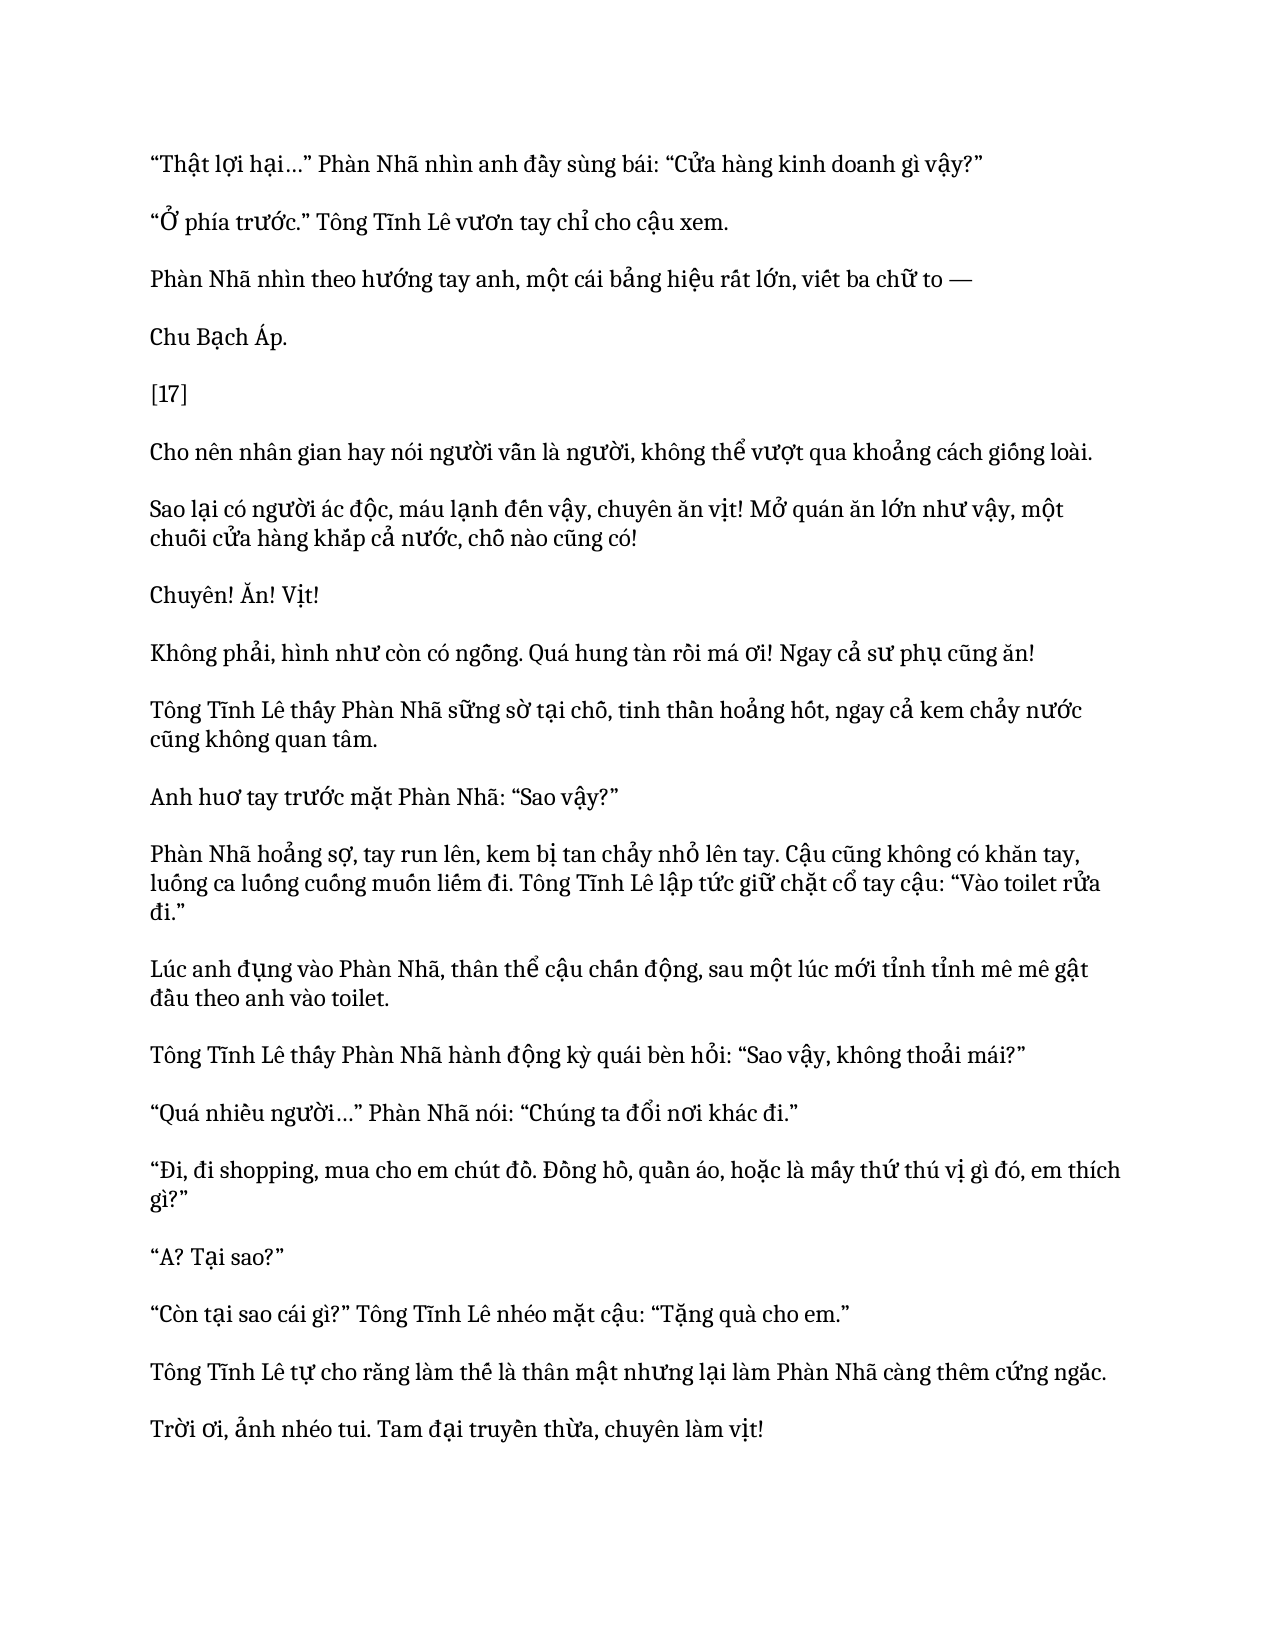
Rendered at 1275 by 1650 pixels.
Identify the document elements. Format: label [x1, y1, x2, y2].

text [150, 150, 1125, 1472]
